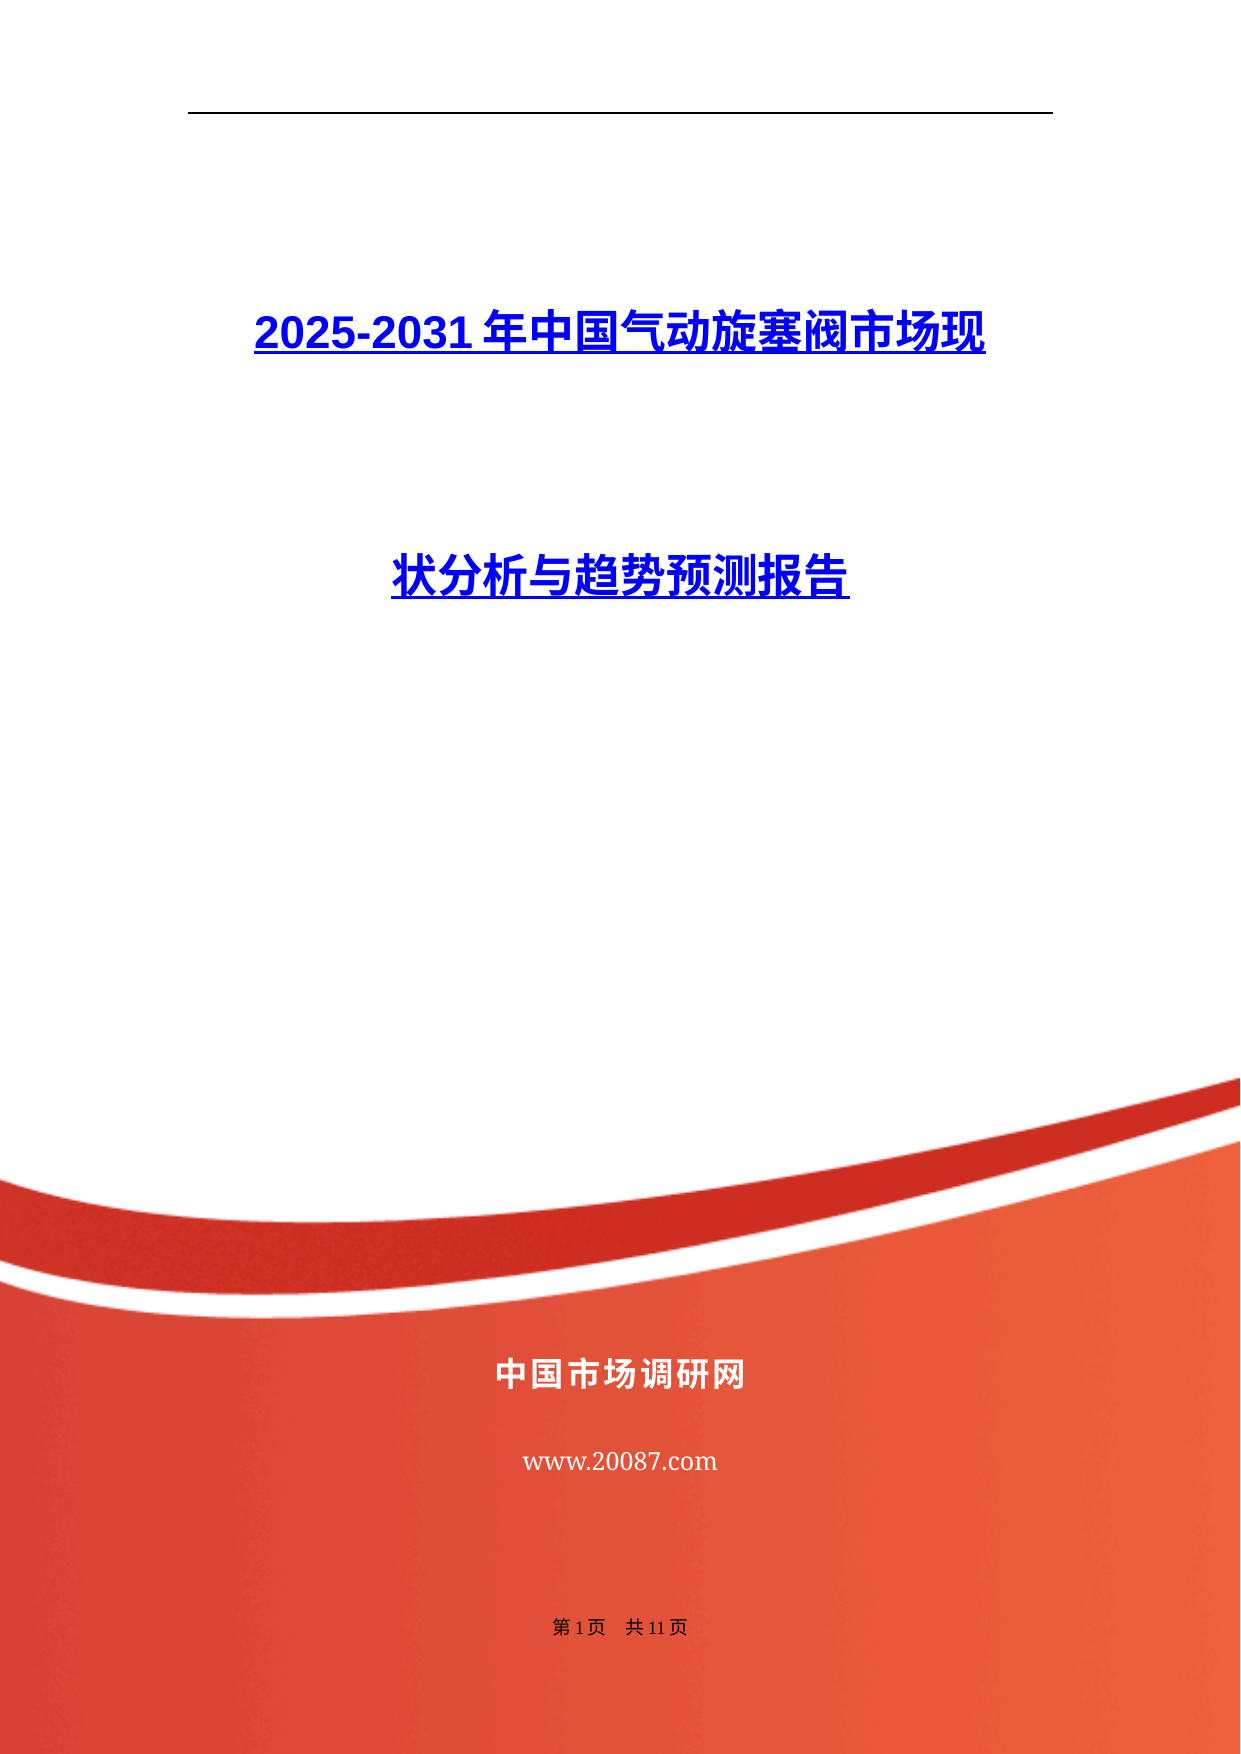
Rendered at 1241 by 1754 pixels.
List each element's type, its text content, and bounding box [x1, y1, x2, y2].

picture [0, 1006, 1241, 1754]
table_header 2025-2031年中国气动旋塞阀市场现状分析与趋势预测报告 [188, 207, 1053, 773]
text www.20087.com [187, 1428, 1053, 1493]
subtitle 中国市场调研网 [187, 1339, 1053, 1404]
